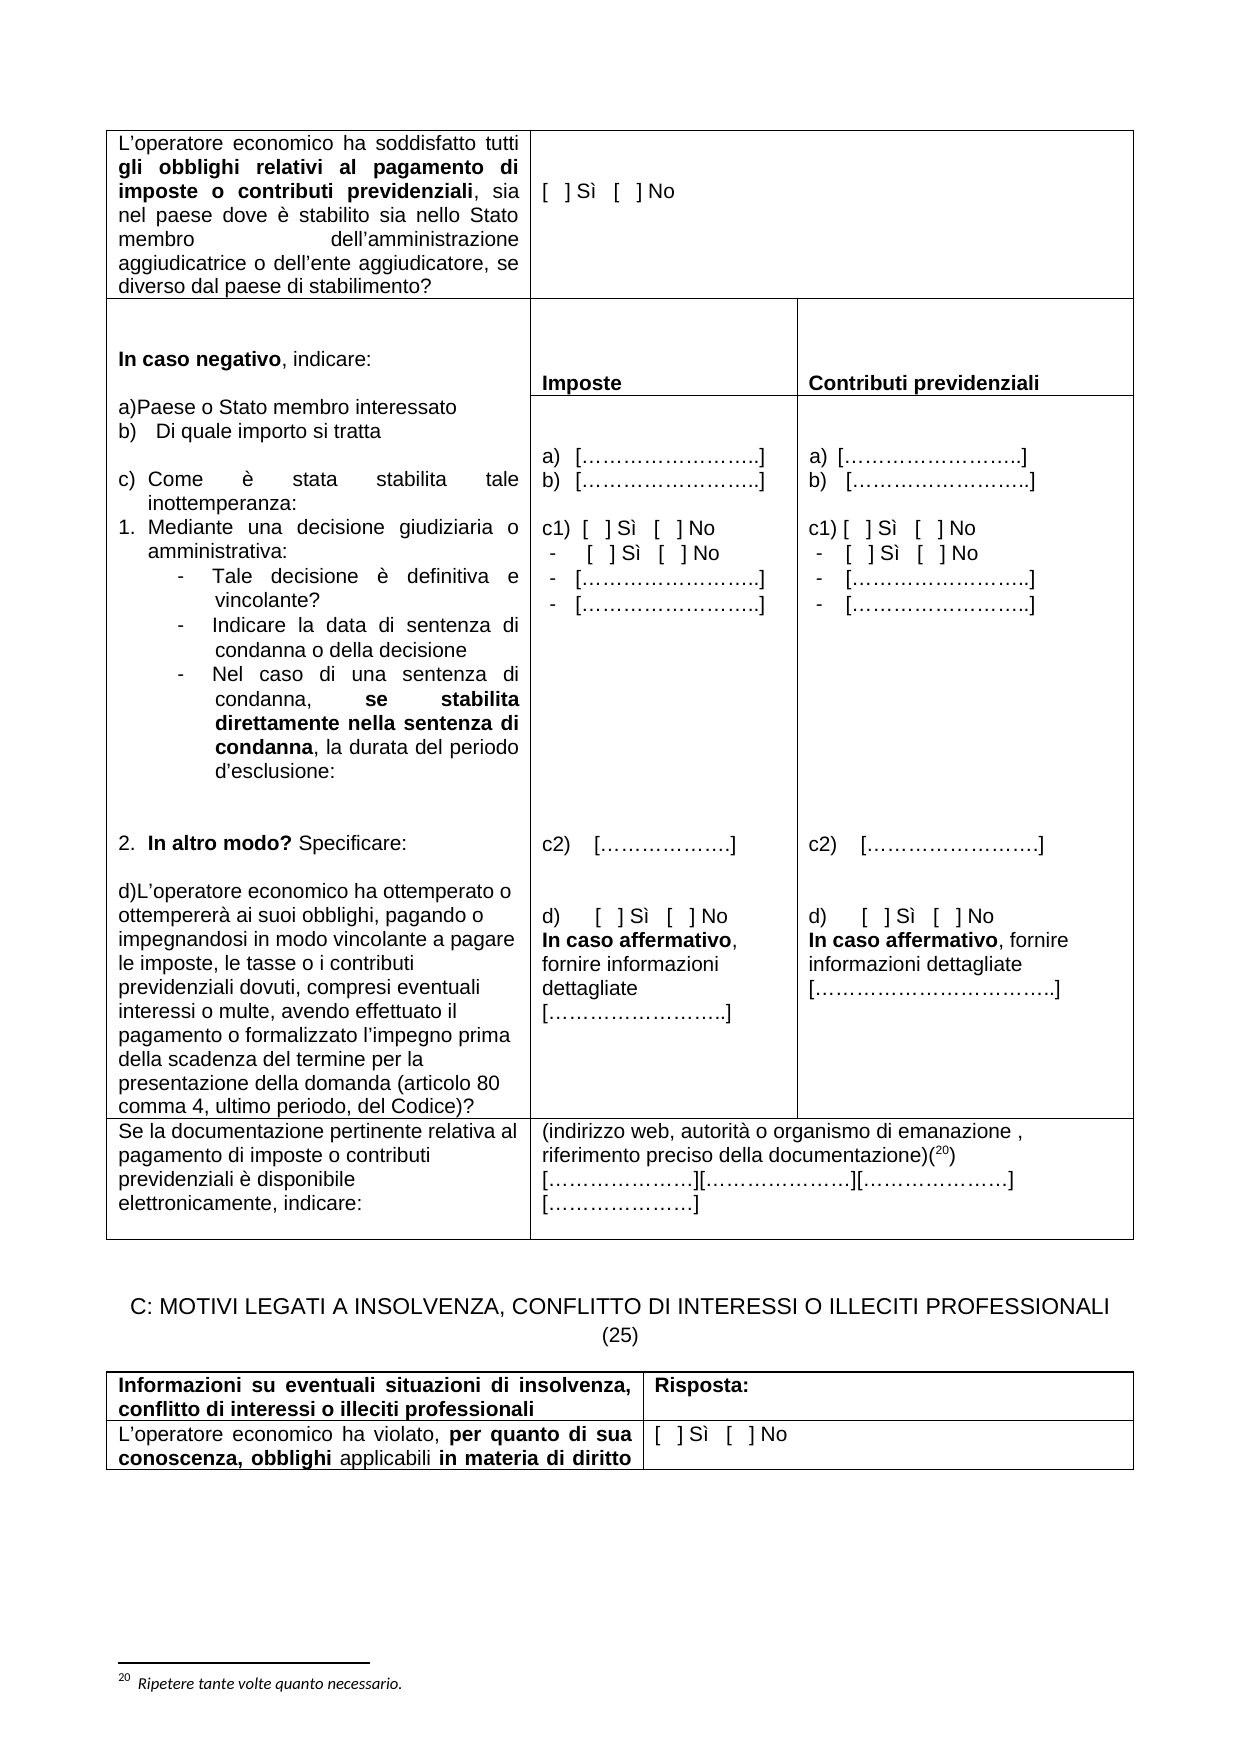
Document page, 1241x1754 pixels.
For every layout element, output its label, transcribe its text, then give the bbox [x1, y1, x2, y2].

table_cell L’operatore economico ha soddisfatto tutti gli obblighi relativi al pagamento di imposte o contributi previdenziali, sia nel paese dove è stabilito sia nello Stato membro dell’amministrazione aggiudicatrice o dell’ente aggiudicatore, se diverso dal paese di stabilimento? [107, 131, 530, 298]
table_cell [……………………..] [……………………..] c1) [ ] Sì [ ] No [ ] Sì [ ] No [……………………..] [……………………..] c2) [……………….] d) [ ] Sì [ ] No In caso affermativo, fornire informazioni dettagliate [……………………..] [531, 396, 797, 1118]
table_cell Contributi previdenziali [798, 299, 1133, 395]
table_cell [ ] Sì [ ] No [531, 131, 1133, 298]
table_cell [……………………..] [……………………..] c1) [ ] Sì [ ] No [ ] Sì [ ] No [……………………..] [……………………..] c2) […………………….] d) [ ] Sì [ ] No In caso affermativo, fornire informazioni dettagliate [……………………………..] [798, 396, 1133, 1118]
table_header Risposta: [644, 1373, 1133, 1420]
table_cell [107, 1421, 643, 1469]
table_cell Se la documentazione pertinente relativa al pagamento di imposte o contributi previdenziali è disponibile elettronicamente, indicare: [107, 1119, 530, 1239]
table_cell [ ] Sì [ ] No [644, 1421, 1133, 1469]
table_cell In caso negativo, indicare: a)Paese o Stato membro interessato Di quale importo si tratta Come è stata stabilita tale inottemperanza: Mediante una decisione giudiziaria o amministrativa: Tale decisione è definitiva e vincolante? Indicare la data di sentenza di condanna o della decisione Nel caso di una sentenza di condanna, se stabilita direttamente nella sentenza di condanna, la durata del periodo d’esclusione: In altro modo? Specificare: d)L’operatore economico ha ottemperato o ottempererà ai suoi obblighi, pagando o impegnandosi in modo vincolante a pagare le imposte, le tasse o i contributi previdenziali dovuti, compresi eventuali interessi o multe, avendo effettuato il pagamento o formalizzato l’impegno prima della scadenza del termine per la presentazione della domanda (articolo 80 comma 4, ultimo periodo, del Codice)? [107, 299, 530, 1118]
table_cell (indirizzo web, autorità o organismo di emanazione , riferimento preciso della documentazione)() […………………][…………………][…………………][…………………] [531, 1119, 1133, 1239]
text C: MOTIVI LEGATI A INSOLVENZA, CONFLITTO DI INTERESSI O ILLECITI PROFESSIONALI (25) [118, 1293, 1122, 1347]
table_header Informazioni su eventuali situazioni di insolvenza, conflitto di interessi o illeciti professionali [107, 1373, 643, 1420]
table_cell Imposte [531, 299, 797, 395]
